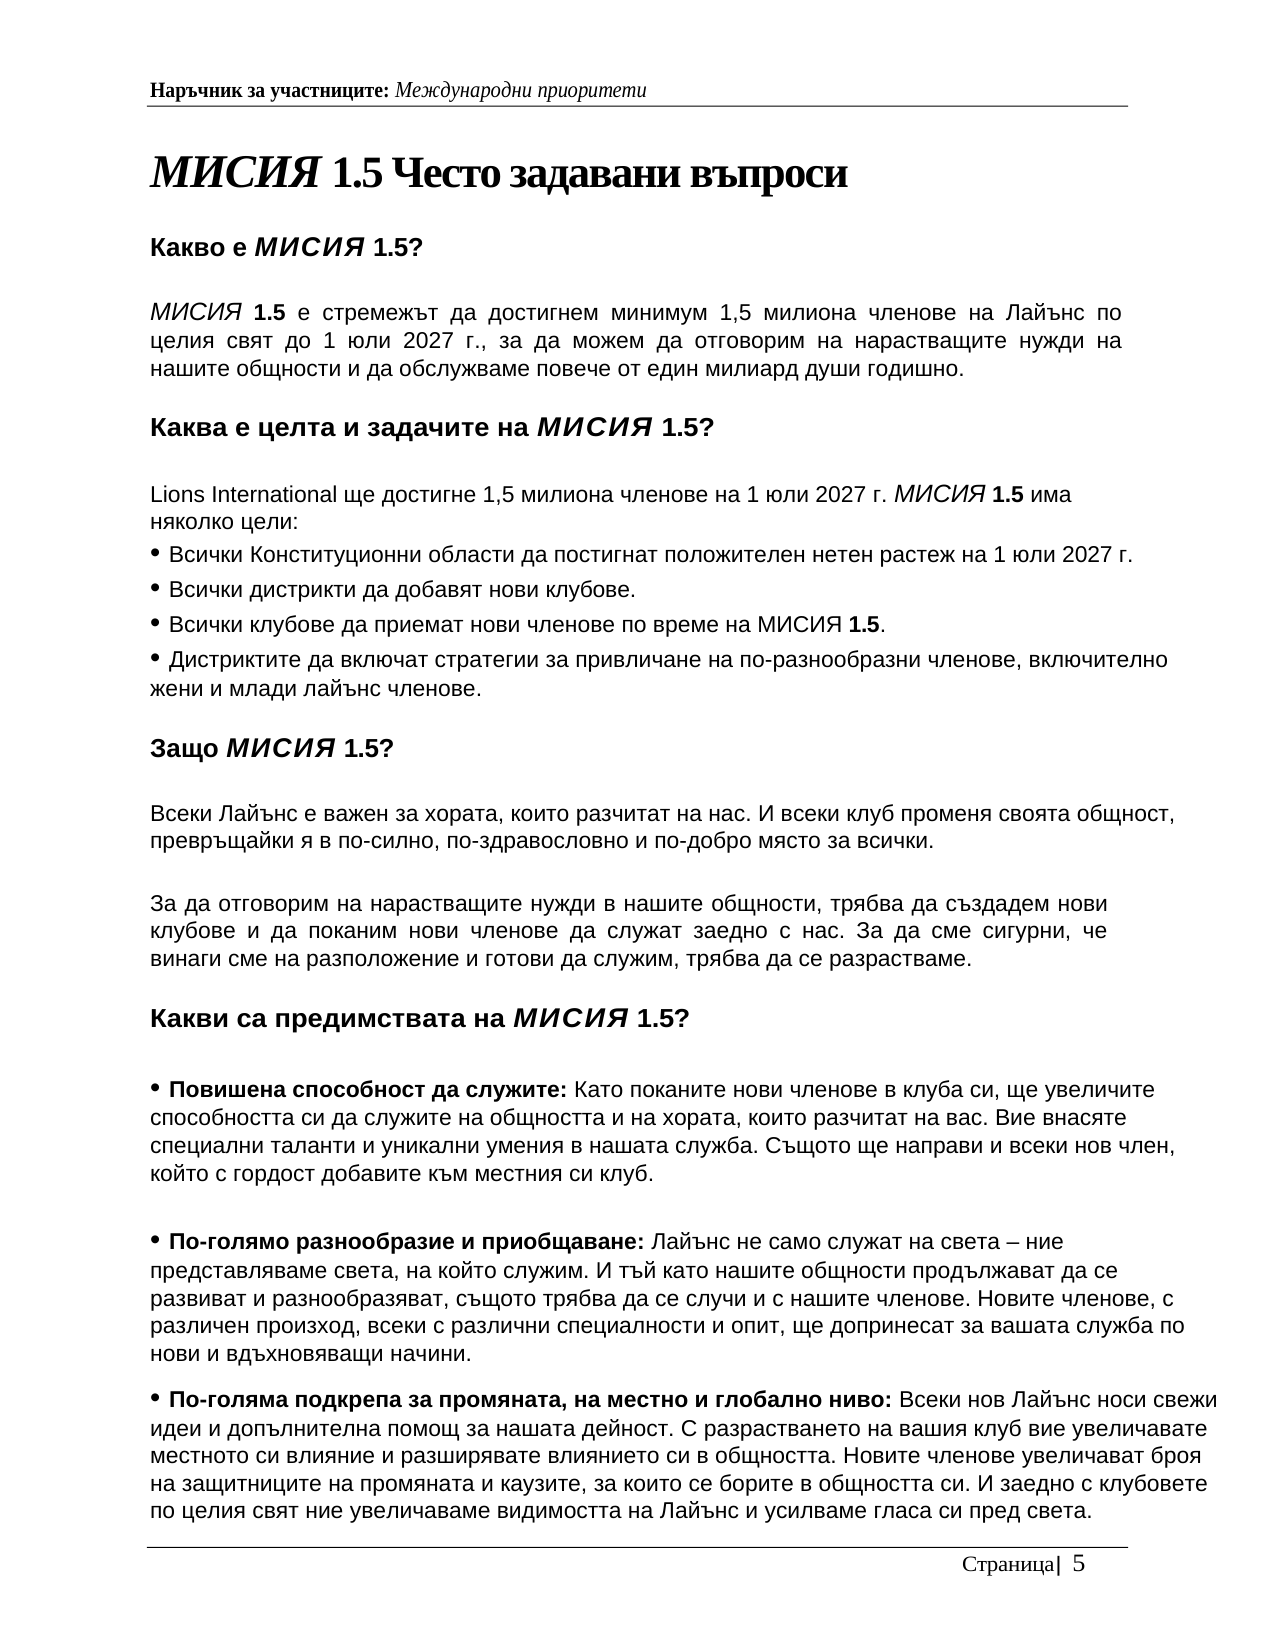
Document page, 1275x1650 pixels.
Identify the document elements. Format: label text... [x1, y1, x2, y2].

text МИСИЯ 1.5 Често задавани въпроси [150, 144, 1237, 198]
list Повишена способност да служите: Като поканите нови членове в клуба си, ще увеличите способността си да служите на общността и на хората, които разчитат на вас. Вие внасяте специални таланти и уникални умения в нашата служба. Същото ще направи и всеки нов член, който с гордост добавите към местния си клуб. [150, 1069, 1205, 1186]
text Защо МИСИЯ 1.5? [150, 732, 1237, 763]
text Lions International ще достигне 1,5 милиона членове на 1 юли 2027 г. МИСИЯ 1.5 има няколко цели: [150, 479, 1115, 534]
list По-голямо разнообразие и приобщаване: Лайънс не само служат на света – ние представляваме света, на който служим. И тъй като нашите общности продължават да се развиват и разнообразяват, същото трябва да се случи и с нашите членове. Новите членове, с различен произход, всеки с различни специалности и опит, ще допринесат за вашата служба по нови и вдъхновяващи начини. [150, 1222, 1205, 1366]
text Какво е МИСИЯ 1.5? [150, 231, 1237, 262]
text Всеки Лайънс е важен за хората, които разчитат на нас. И всеки клуб променя своята общност, превръщайки я в по-силно, по-здравословно и по-добро място за всички. [150, 800, 1190, 854]
subtitle Каква е целта и задачите на МИСИЯ 1.5? [150, 411, 1237, 443]
text За да отговорим на нарастващите нужди в нашите общности, трябва да създадем нови клубове и да поканим нови членове да служат заедно с нас. За да сме сигурни, че винаги сме на разположение и готови да служим, трябва да се разрастваме. [150, 890, 1108, 971]
list Всички Конституционни области да постигнат положителен нетен растеж на 1 юли 2027 г. [150, 535, 1237, 569]
list Всички клубове да приемат нови членове по време на МИСИЯ 1.5. [150, 605, 1237, 638]
text Какви са предимствата на МИСИЯ 1.5? [150, 1002, 1237, 1033]
list По-голяма подкрепа за промяната, на местно и глобално ниво: Всеки нов Лайънс носи свежи идеи и допълнителна помощ за нашата дейност. С разрастването на вашия клуб вие увеличавате местното си влияние и разширявате влиянието си в общността. Новите членове увеличават броя на защитниците на промяната и каузите, за които се борите в общността си. И заедно с клубовете по целия свят ние увеличаваме видимостта на Лайънс и усилваме гласа си пред света. [150, 1380, 1220, 1524]
list Дистриктите да включат стратегии за привличане на по-разнообразни членове, включително жени и млади лайънс членове. [150, 640, 1205, 701]
text МИСИЯ 1.5 е стремежът да достигнем минимум 1,5 милиона членове на Лайънс по целия свят до 1 юли 2027 г., за да можем да отговорим на нарастващите нужди на нашите общности и да обслужваме повече от един милиард души годишно. [150, 297, 1122, 381]
list Всички дистрикти да добавят нови клубове. [150, 570, 1237, 604]
